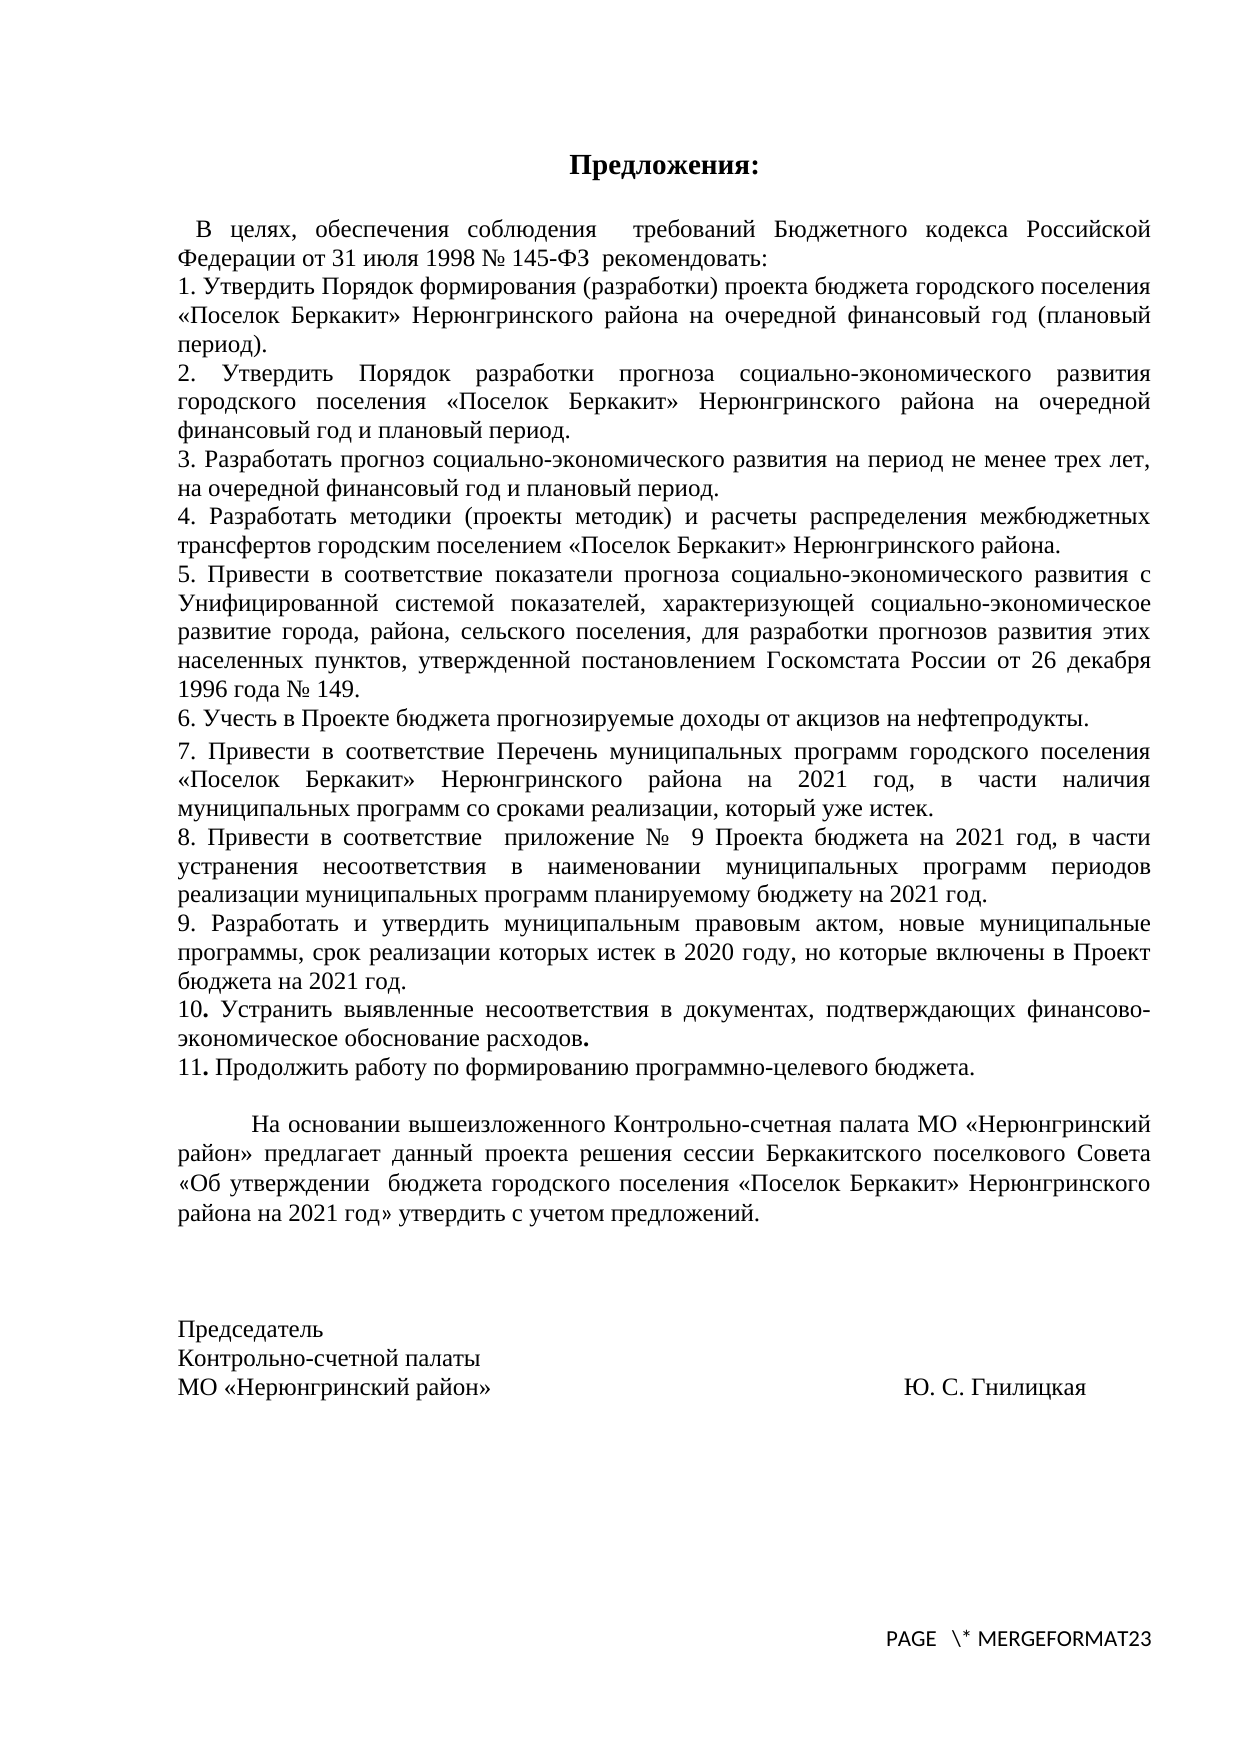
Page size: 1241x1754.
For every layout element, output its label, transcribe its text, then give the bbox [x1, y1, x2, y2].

subtitle 2. Утвердить Порядок разработки прогноза социально-экономического развития городского поселения «Поселок Беркакит» Нерюнгринского района на очередной финансовый год и плановый период. [177, 358, 1152, 444]
text 7. Привести в соответствие Перечень муниципальных программ городского поселения «Поселок Беркакит» Нерюнгринского района на 2021 год, в части наличия муниципальных программ со сроками реализации, который уже истек. [177, 736, 1152, 822]
text 6. Учесть в Проекте бюджета прогнозируемые доходы от акцизов на нефтепродукты. [177, 703, 1152, 731]
text МО «Нерюнгринский район» Ю. С. Гнилицкая [177, 1372, 1152, 1401]
text 9. Разработать и утвердить муниципальным правовым актом, новые муниципальные программы, срок реализации которых истек в 2020 году, но которые включены в Проект бюджета на 2021 год. [177, 908, 1152, 994]
text Контрольно-счетной палаты [177, 1343, 1152, 1372]
text 4. Разработать методики (проекты методик) и расчеты распределения межбюджетных трансфертов городским поселением «Поселок Беркакит» Нерюнгринского района. [177, 501, 1152, 559]
text На основании вышеизложенного Контрольно-счетная палата МО «Нерюнгринский район» предлагает данный проекта решения сессии Беркакитского поселкового Совета «Об утверждении бюджета городского поселения «Поселок Беркакит» Нерюнгринского района на 2021 год» утвердить с учетом предложений. [177, 1109, 1152, 1228]
text 10. Устранить выявленные несоответствия в документах, подтверждающих финансово-экономическое обоснование расходов. [177, 994, 1152, 1052]
text Председатель [177, 1314, 1152, 1343]
text 1. Утвердить Порядок формирования (разработки) проекта бюджета городского поселения «Поселок Беркакит» Нерюнгринского района на очередной финансовый год (плановый период). [177, 271, 1152, 358]
text В целях, обеспечения соблюдения требований Бюджетного кодекса Российской Федерации от 31 июля 1998 № 145-ФЗ рекомендовать: [177, 214, 1152, 271]
text Предложения: [177, 147, 1152, 180]
subtitle 5. Привести в соответствие показатели прогноза социально-экономического развития с Унифицированной системой показателей, характеризующей социально-экономическое развитие города, района, сельского поселения, для разработки прогнозов развития этих населенных пунктов, утвержденной постановлением Госкомстата России от 26 декабря 1996 года № 149. [177, 559, 1152, 703]
subtitle 3. Разработать прогноз социально-экономического развития на период не менее трех лет, на очередной финансовый год и плановый период. [177, 444, 1152, 501]
text 11. Продолжить работу по формированию программно-целевого бюджета. [177, 1052, 1152, 1081]
text 8. Привести в соответствие приложение № 9 Проекта бюджета на 2021 год, в части устранения несоответствия в наименовании муниципальных программ периодов реализации муниципальных программ планируемому бюджету на 2021 год. [177, 822, 1152, 908]
